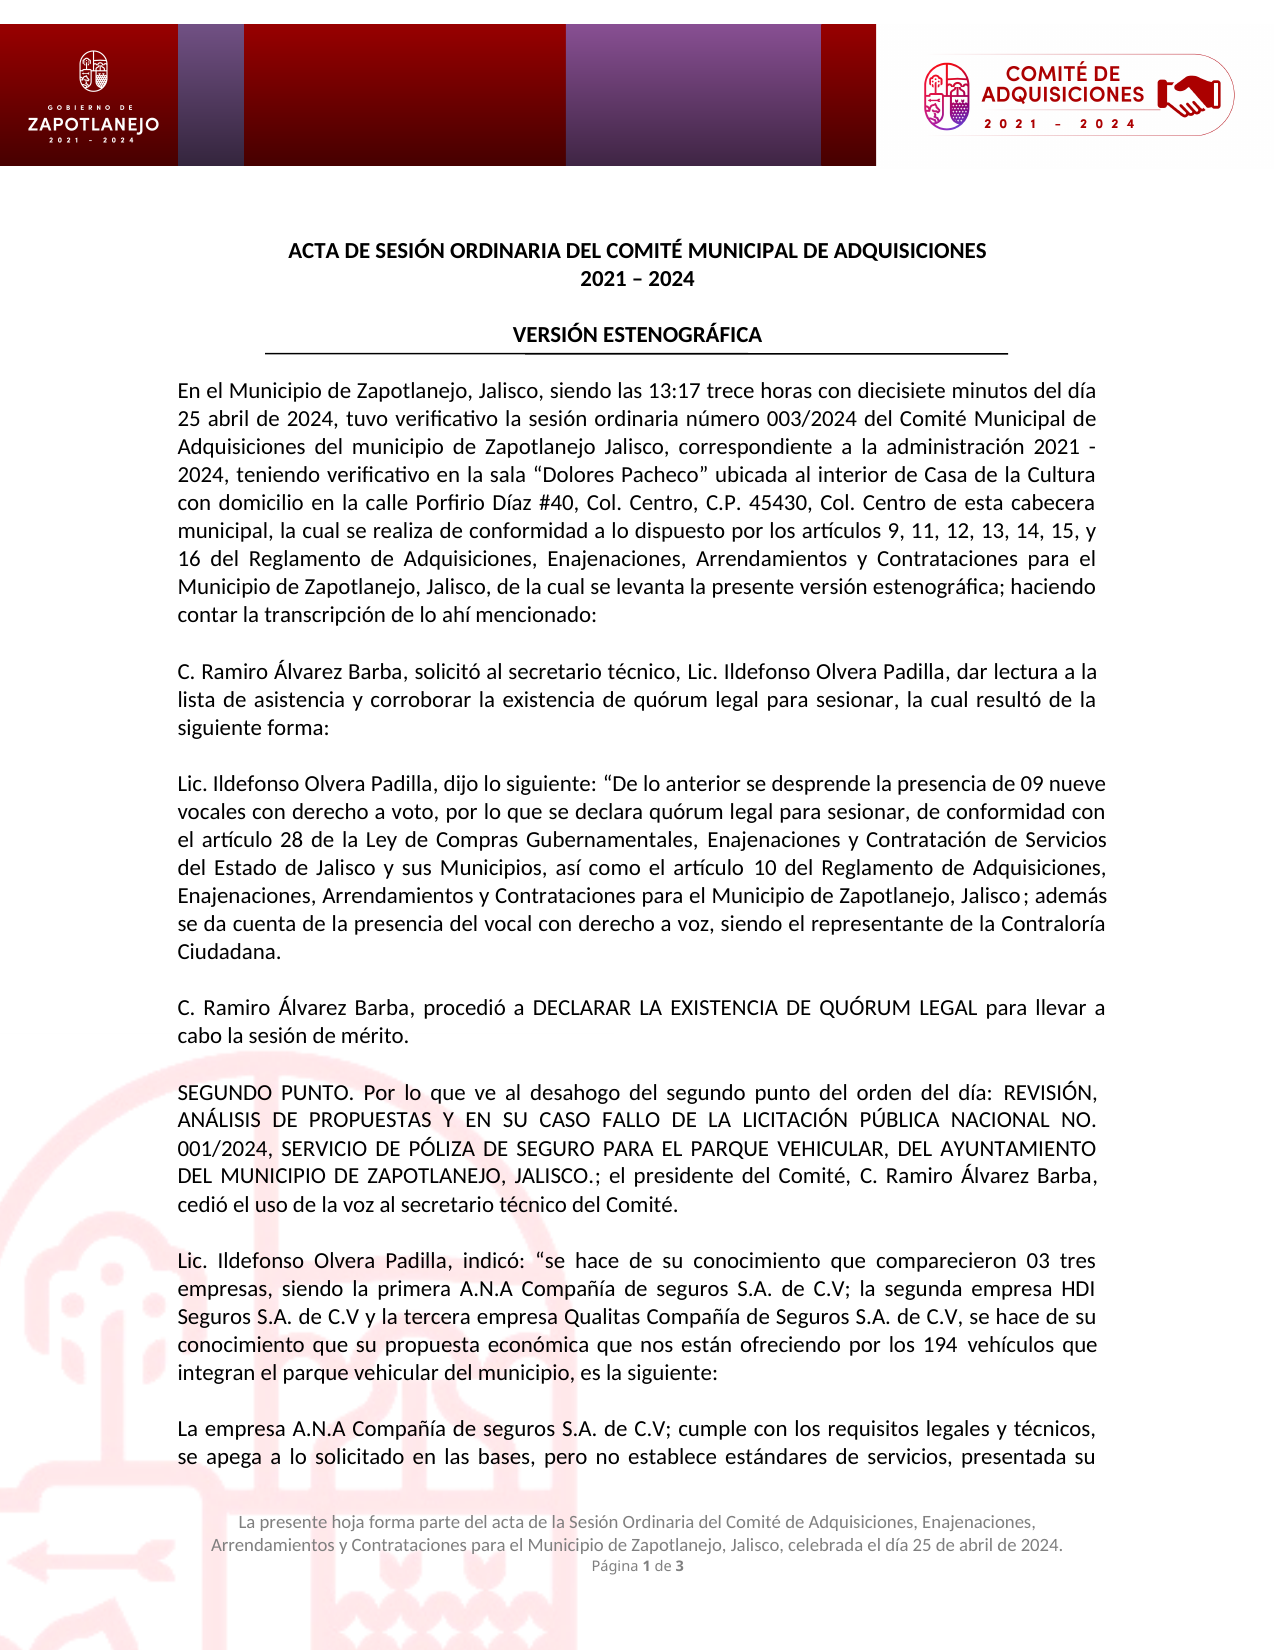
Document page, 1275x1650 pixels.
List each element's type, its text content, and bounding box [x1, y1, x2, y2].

text ACTA DE SESIÓN ORDINARIA DEL COMITÉ MUNICIPAL DE ADQUISICIONES [177, 236, 1098, 264]
text C. Ramiro Álvarez Barba, solicitó al secretario técnico, Lic. Ildefonso Olvera Padilla, dar lectura a la lista de asistencia y corroborar la existencia de quórum legal para sesionar, la cual resultó de la siguiente forma: [177, 657, 1098, 741]
picture [19, 40, 168, 155]
text Lic. Ildefonso Olvera Padilla, dijo lo siguiente: “De lo anterior se desprende la presencia de 09 nueve vocales con derecho a voto, por lo que se declara quórum legal para sesionar, de conformidad con el artículo 28 de la Ley de Compras Gubernamentales, Enajenaciones y Contratación de Servicios del Estado de Jalisco y sus Municipios, así como el artículo 10 del Reglamento de Adquisiciones, Enajenaciones, Arrendamientos y Contrataciones para el Municipio de Zapotlanejo, Jalisco; además se da cuenta de la presencia del vocal con derecho a voz, siendo el representante de la Contraloría Ciudadana. [177, 769, 1107, 966]
text En el Municipio de Zapotlanejo, Jalisco, siendo las 13:17 trece horas con diecisiete minutos del día 25 abril de 2024, tuvo verificativo la sesión ordinaria número 003/2024 del Comité Municipal de Adquisiciones del municipio de Zapotlanejo Jalisco, correspondiente a la administración 2021 - 2024, teniendo verificativo en la sala “Dolores Pacheco” ubicada al interior de Casa de la Cultura con domicilio en la calle Porfirio Díaz #40, Col. Centro, C.P. 45430, Col. Centro de esta cabecera municipal, la cual se realiza de conformidad a lo dispuesto por los artículos 9, 11, 12, 13, 14, 15, y 16 del Reglamento de Adquisiciones, Enajenaciones, Arrendamientos y Contrataciones para el Municipio de Zapotlanejo, Jalisco, de la cual se levanta la presente versión estenográfica; haciendo contar la transcripción de lo ahí mencionado: [177, 376, 1098, 628]
text VERSIÓN ESTENOGRÁFICA [177, 320, 1098, 348]
picture [877, 24, 1274, 169]
text 2021 – 2024 [177, 264, 1098, 292]
text Lic. Ildefonso Olvera Padilla, indicó: “se hace de su conocimiento que comparecieron 03 tres empresas, siendo la primera A.N.A Compañía de seguros S.A. de C.V; la segunda empresa HDI Seguros S.A. de C.V y la tercera empresa Qualitas Compañía de Seguros S.A. de C.V, se hace de su conocimiento que su propuesta económica que nos están ofreciendo por los 194 vehículos que integran el parque vehicular del municipio, es la siguiente: [177, 1246, 1098, 1386]
text C. Ramiro Álvarez Barba, procedió a DECLARAR LA EXISTENCIA DE QUÓRUM LEGAL para llevar a cabo la sesión de mérito. [177, 993, 1107, 1049]
text SEGUNDO PUNTO. Por lo que ve al desahogo del segundo punto del orden del día: REVISIÓN, ANÁLISIS DE PROPUESTAS Y EN SU CASO FALLO DE LA LICITACIÓN PÚBLICA NACIONAL NO. 001/2024, SERVICIO DE PÓLIZA DE SEGURO PARA EL PARQUE VEHICULAR, DEL AYUNTAMIENTO DEL MUNICIPIO DE ZAPOTLANEJO, JALISCO.; el presidente del Comité, C. Ramiro Álvarez Barba, cedió el uso de la voz al secretario técnico del Comité. [177, 1078, 1098, 1218]
